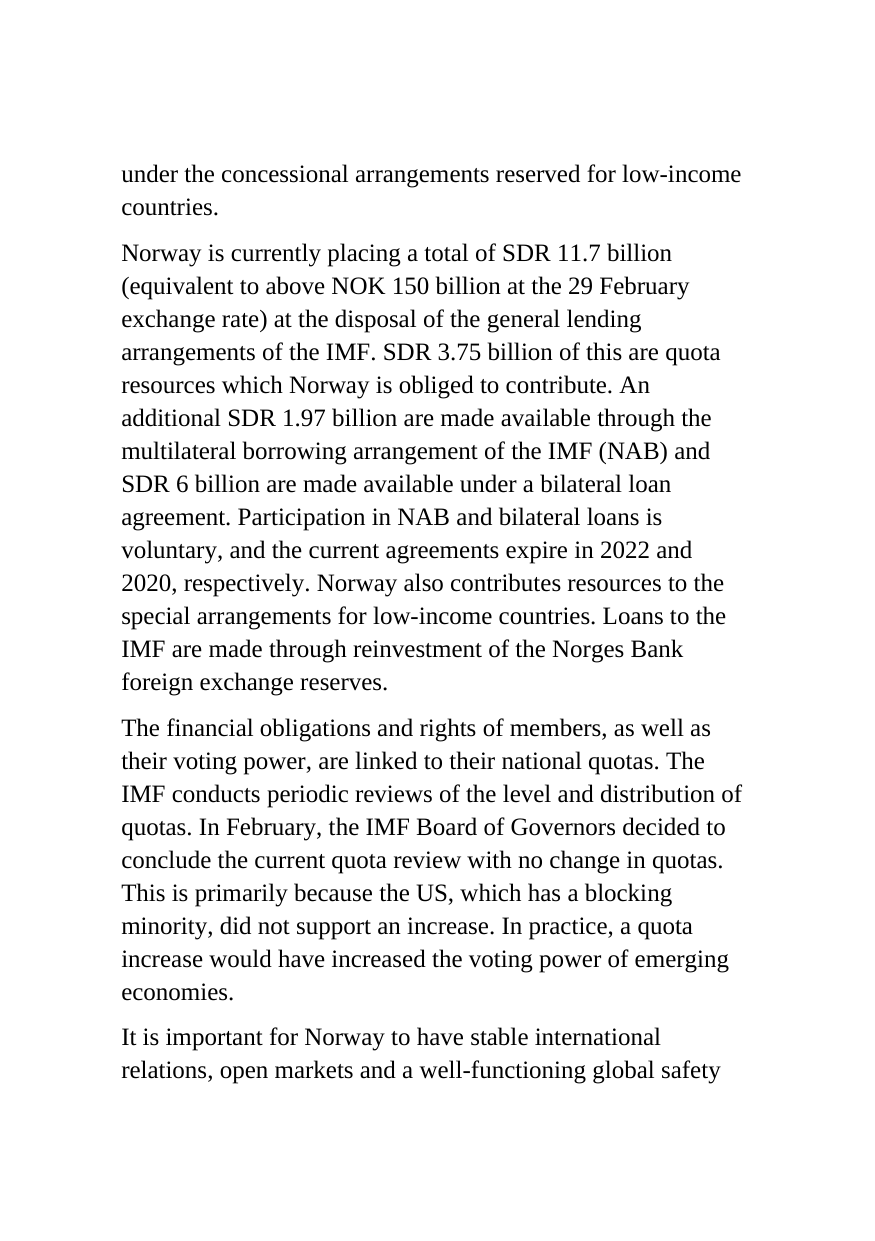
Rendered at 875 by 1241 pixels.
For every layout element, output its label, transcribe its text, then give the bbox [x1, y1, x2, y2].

text Norway is currently placing a total of SDR 11.7 billion (equivalent to above NOK 150 billion at the 29 February exchange rate) at the disposal of the general lending arrangements of the IMF. SDR 3.75 billion of this are quota resources which Norway is obliged to contribute. An additional SDR 1.97 billion are made available through the multilateral borrowing arrangement of the IMF (NAB) and SDR 6 billion are made available under a bilateral loan agreement. Participation in NAB and bilateral loans is voluntary, and the current agreements expire in 2022 and 2020, respectively. Norway also contributes resources to the special arrangements for low-income countries. Loans to the IMF are made through reinvestment of the Norges Bank foreign exchange reserves. [121, 238, 753, 696]
text The financial obligations and rights of members, as well as their voting power, are linked to their national quotas. The IMF conducts periodic reviews of the level and distribution of quotas. In February, the IMF Board of Governors decided to conclude the current quota review with no change in quotas. This is primarily because the US, which has a blocking minority, did not support an increase. In practice, a quota increase would have increased the voting power of emerging economies. [121, 713, 753, 1006]
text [121, 159, 753, 221]
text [121, 1022, 753, 1084]
